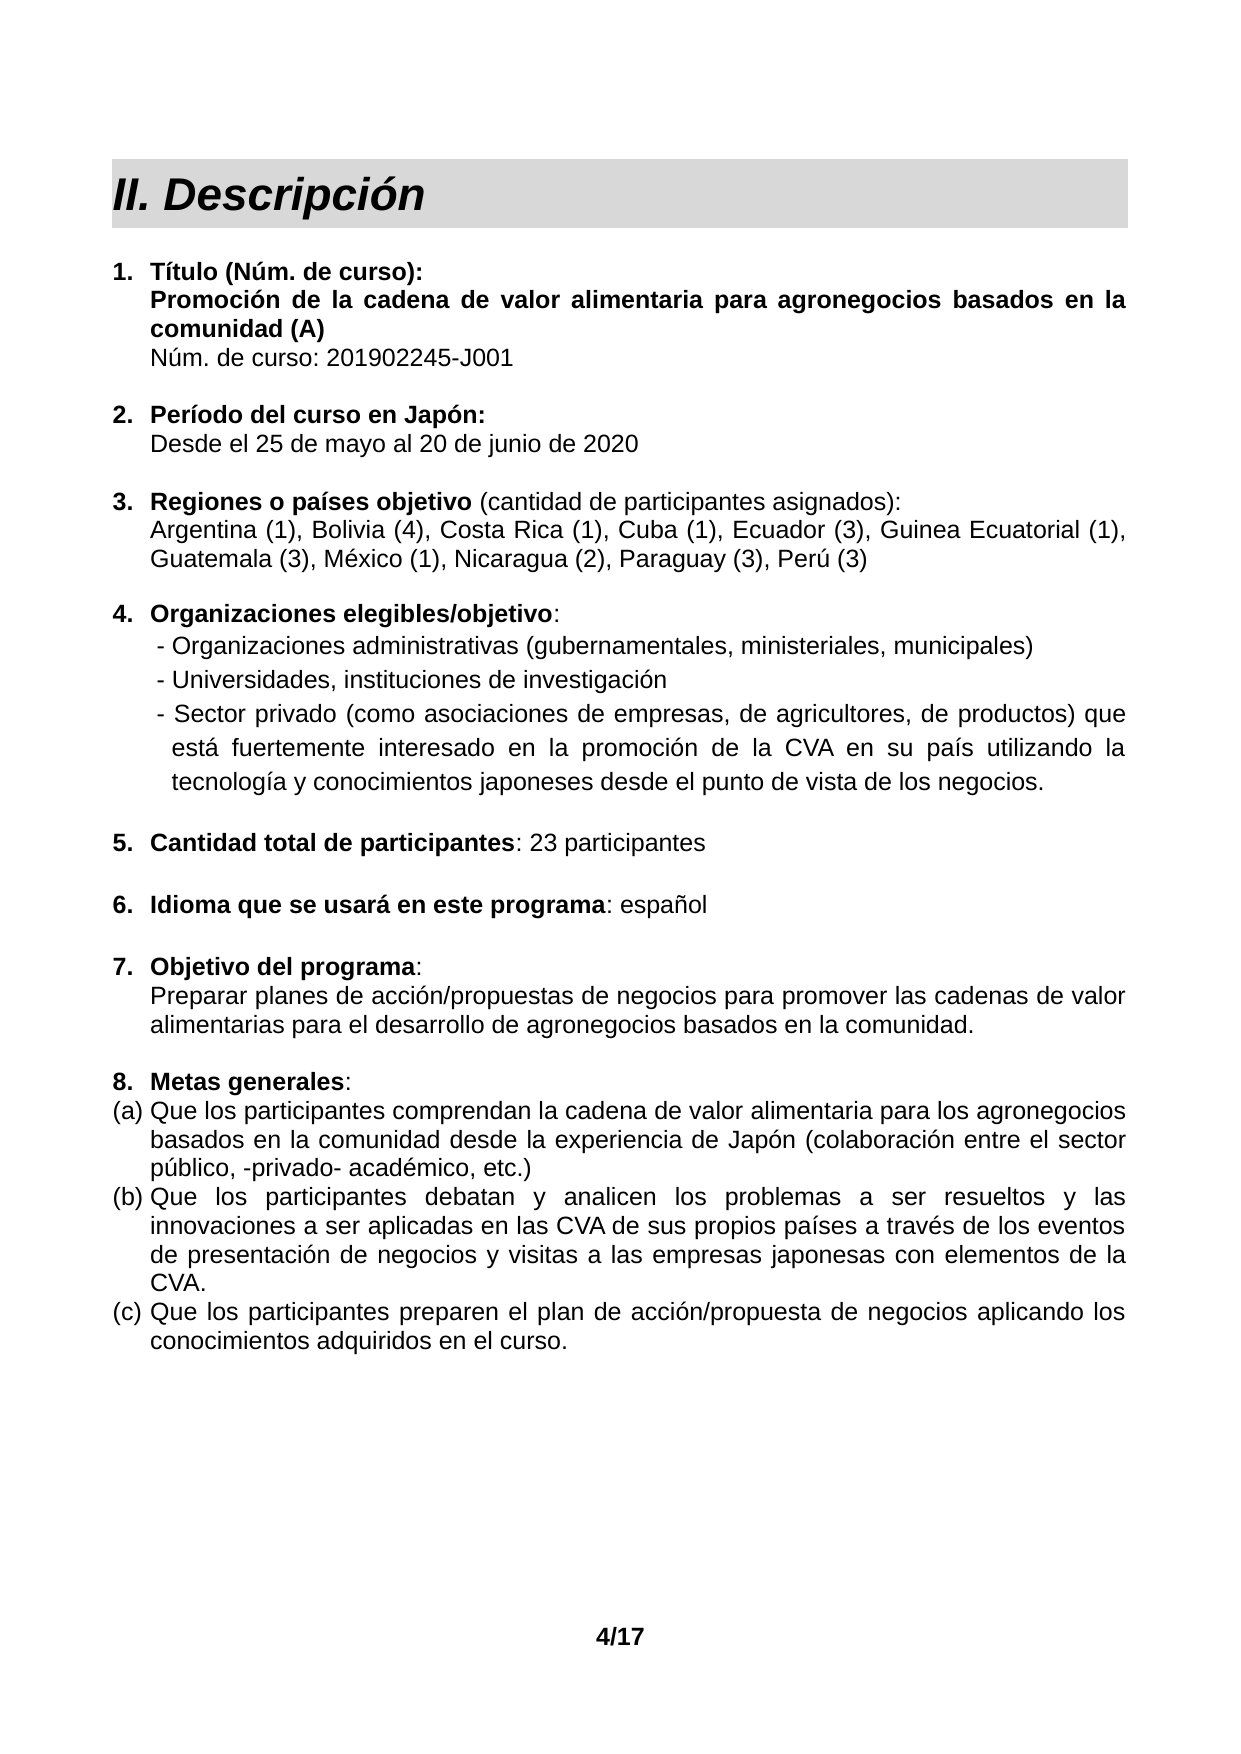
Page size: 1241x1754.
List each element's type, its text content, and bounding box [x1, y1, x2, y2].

text II. Descripción [112, 159, 1128, 228]
list Objetivo del programa: Preparar planes de acción/propuestas de negocios para promover las cadenas de valor alimentarias para el desarrollo de agronegocios basados en la comunidad. [112, 952, 1128, 1038]
text - Organizaciones administrativas (gubernamentales, ministeriales, municipales) [156, 628, 1128, 662]
list Organizaciones elegibles/objetivo: [112, 599, 1128, 628]
list Que los participantes debatan y analicen los problemas a ser resueltos y las innovaciones a ser aplicadas en las CVA de sus propios países a través de los eventos de presentación de negocios y visitas a las empresas japonesas con elementos de la CVA. [112, 1182, 1128, 1297]
list Título (Núm. de curso): Promoción de la cadena de valor alimentaria para agronegocios basados en la comunidad (A) Núm. de curso: 201902245-J001 [112, 257, 1128, 372]
list Período del curso en Japón: Desde el 25 de mayo al 20 de junio de 2020 [112, 400, 1128, 458]
list Regiones o países objetivo (cantidad de participantes asignados): [112, 487, 1128, 515]
list Que los participantes preparen el plan de acción/propuesta de negocios aplicando los conocimientos adquiridos en el curso. [112, 1297, 1128, 1354]
list Metas generales: [112, 1067, 1128, 1096]
text - Universidades, instituciones de investigación [156, 662, 1128, 696]
list Cantidad total de participantes: 23 participantes [112, 827, 1128, 856]
text Argentina (1), Bolivia (4), Costa Rica (1), Cuba (1), Ecuador (3), Guinea Ecuatorial (1), Guatemala (3), México (1), Nicaragua (2), Paraguay (3), Perú (3) [150, 515, 1128, 573]
list Idioma que se usará en este programa: español [112, 890, 1128, 918]
list Que los participantes comprendan la cadena de valor alimentaria para los agronegocios basados en la comunidad desde la experiencia de Japón (colaboración entre el sector público, -privado- académico, etc.) [112, 1096, 1128, 1182]
text - Sector privado (como asociaciones de empresas, de agricultores, de productos) que está fuertemente interesado en la promoción de la CVA en su país utilizando la tecnología y conocimientos japoneses desde el punto de vista de los negocios. [156, 696, 1128, 799]
